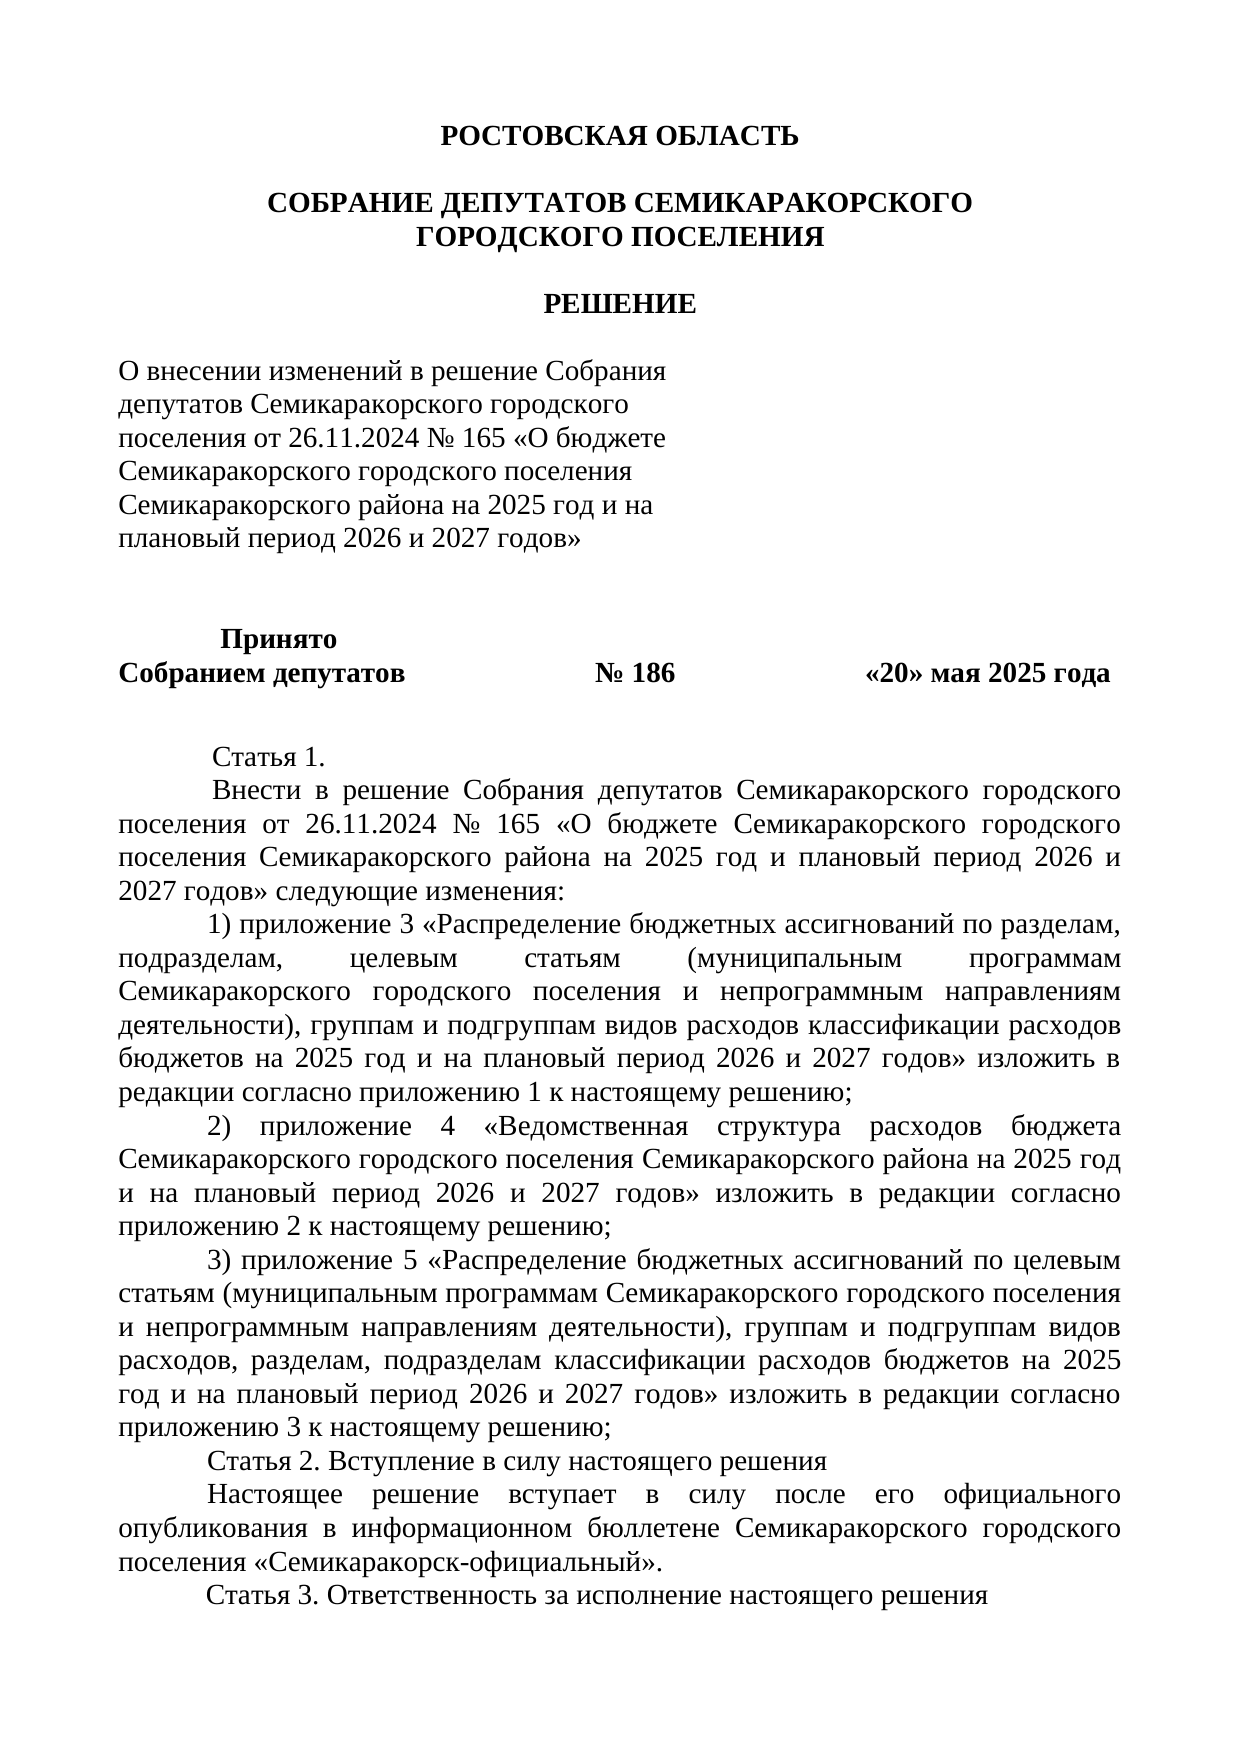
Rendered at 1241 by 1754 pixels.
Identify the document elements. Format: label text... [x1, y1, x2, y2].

text 1) приложение 3 «Распределение бюджетных ассигнований по разделам, подразделам, целевым статьям (муниципальным программам Семикаракорского городского поселения и непрограммным направлениям деятельности), группам и подгруппам видов расходов классификации расходов бюджетов на 2025 год и на плановый период 2026 и 2027 годов» изложить в редакции согласно приложению 1 к настоящему решению; [118, 906, 1122, 1108]
title ГОРОДСКОГО ПОСЕЛЕНИЯ [118, 219, 1122, 252]
title поселения от 26.11.2024 № 165 «О бюджете [118, 420, 1122, 453]
text Собранием депутатов № 186 «20» мая 2025 года [118, 655, 1122, 688]
title плановый период 2026 и 2027 годов» [118, 521, 1122, 554]
title депутатов Семикаракорского городского [118, 386, 1122, 420]
title РОСТОВСКАЯ ОБЛАСТЬ [118, 118, 1122, 152]
text 2) приложение 4 «Ведомственная структура расходов бюджета Семикаракорского городского поселения Семикаракорского района на 2025 год и на плановый период 2026 и 2027 годов» изложить в редакции согласно приложению 2 к настоящему решению; [118, 1108, 1122, 1242]
text Настоящее решение вступает в силу после его официального опубликования в информационном бюллетене Семикаракорского городского поселения «Семикаракорск-официальный». [118, 1477, 1122, 1577]
text Статья 3. Ответственность за исполнение настоящего решения [118, 1577, 1122, 1611]
title РЕШЕНИЕ [118, 286, 1122, 319]
text Принято [118, 621, 1122, 655]
title Семикаракорского района на 2025 год и на [118, 487, 1122, 521]
title Семикаракорского городского поселения [118, 453, 1122, 487]
text Статья 1. [118, 739, 1122, 772]
title О внесении изменений в решение Собрания [118, 353, 1122, 386]
title СОБРАНИЕ ДЕПУТАТОВ СЕМИКАРАКОРСКОГО [118, 185, 1122, 219]
text Внести в решение Собрания депутатов Семикаракорского городского поселения от 26.11.2024 № 165 «О бюджете Семикаракорского городского поселения Семикаракорского района на 2025 год и плановый период 2026 и 2027 годов» следующие изменения: [118, 772, 1122, 906]
text Статья 2. Вступление в силу настоящего решения [118, 1443, 1122, 1477]
text 3) приложение 5 «Распределение бюджетных ассигнований по целевым статьям (муниципальным программам Семикаракорского городского поселения и непрограммным направлениям деятельности), группам и подгруппам видов расходов, разделам, подразделам классификации расходов бюджетов на 2025 год и на плановый период 2026 и 2027 годов» изложить в редакции согласно приложению 3 к настоящему решению; [118, 1242, 1122, 1443]
